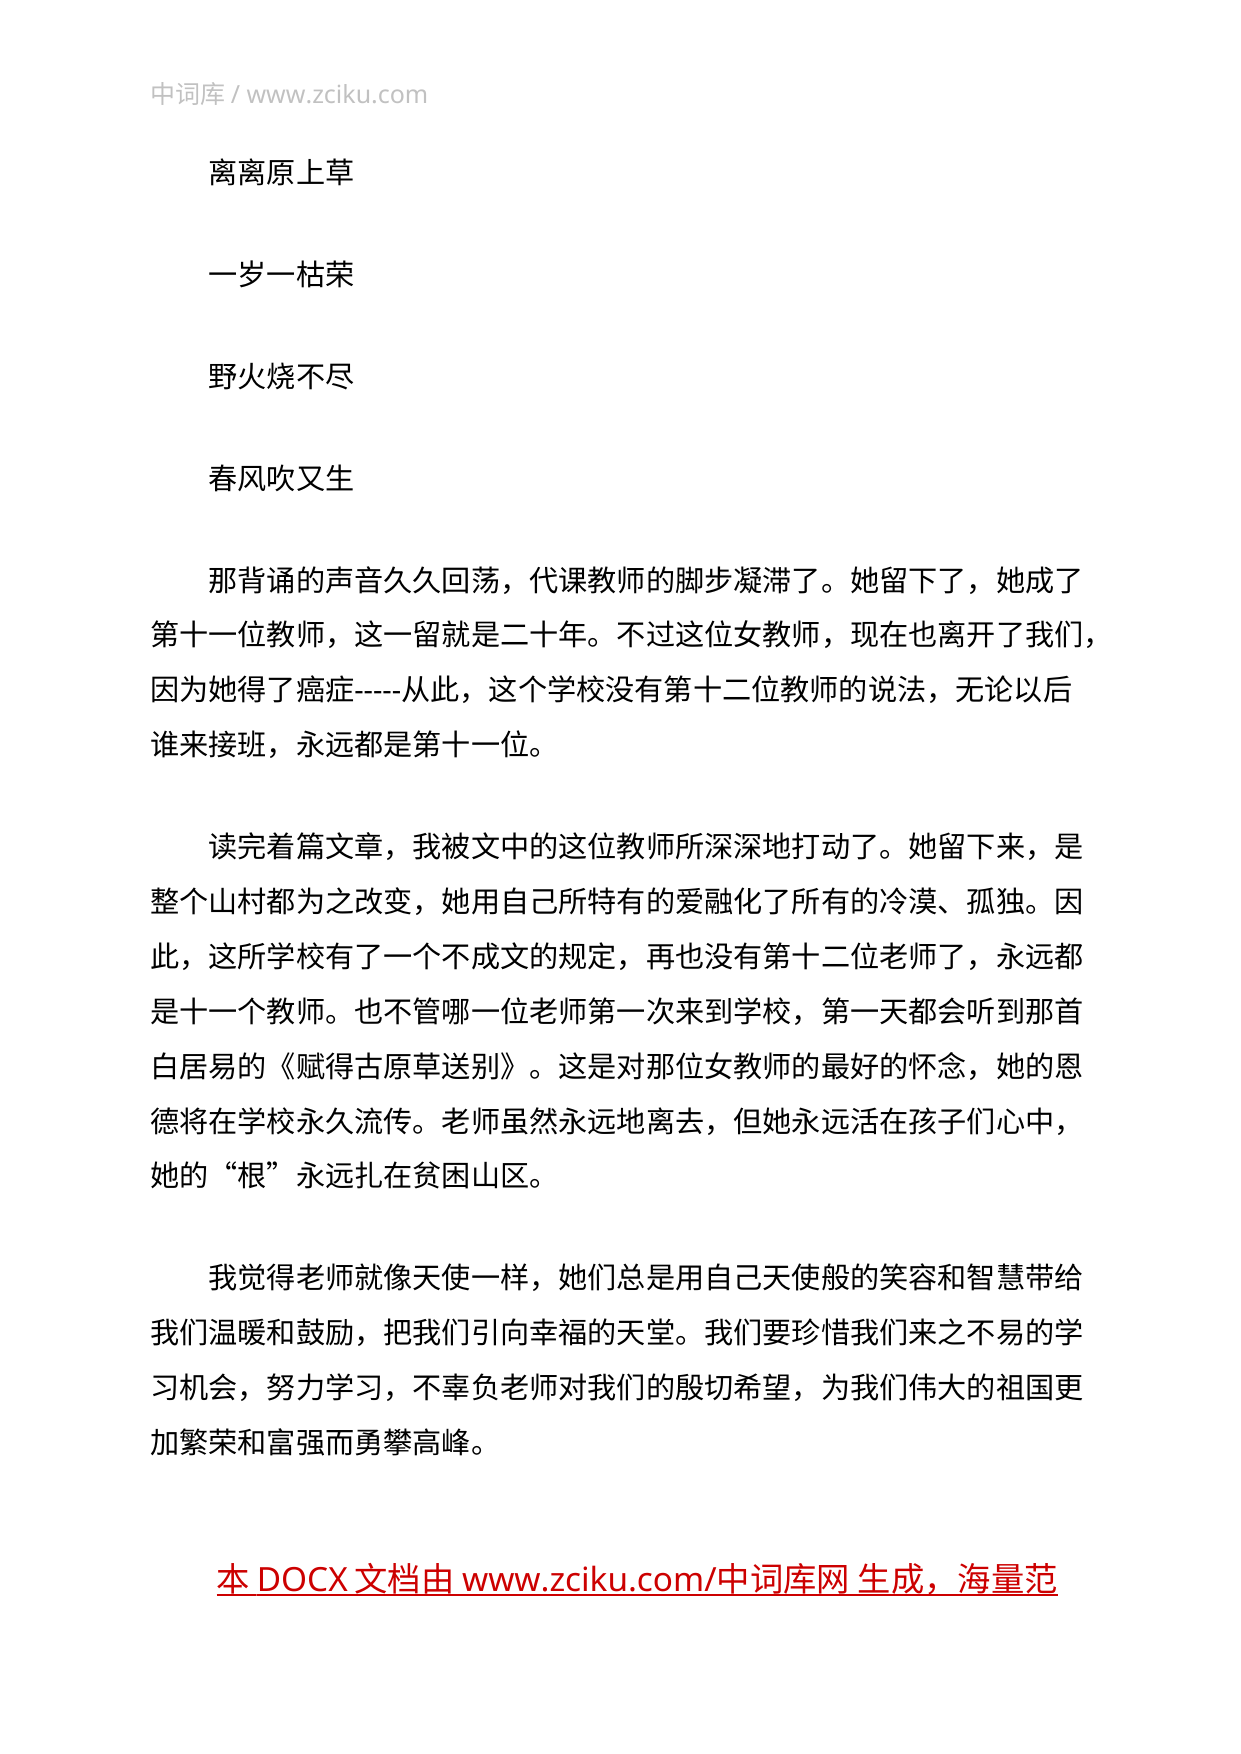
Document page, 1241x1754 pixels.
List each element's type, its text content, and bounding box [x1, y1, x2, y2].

text 读完着篇文章，我被文中的这位教师所深深地打动了。她留下来，是整个山村都为之改变，她用自己所特有的爱融化了所有的冷漠、孤独。因此，这所学校有了一个不成文的规定，再也没有第十二位老师了，永远都是十一个教师。也不管哪一位老师第一次来到学校，第一天都会听到那首白居易的《赋得古原草送别》。这是对那位女教师的最好的怀念，她的恩德将在学校永久流传。老师虽然永远地离去，但她永远活在孩子们心中，她的“根”永远扎在贫困山区。 [150, 824, 1090, 1195]
text 离离原上草 [150, 150, 1090, 192]
text 我觉得老师就像天使一样，她们总是用自己天使般的笑容和智慧带给我们温暖和鼓励，把我们引向幸福的天堂。我们要珍惜我们来之不易的学习机会，努力学习，不辜负老师对我们的殷切希望，为我们伟大的祖国更加繁荣和富强而勇攀高峰。 [150, 1255, 1090, 1462]
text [150, 1552, 1090, 1601]
text 春风吹又生 [150, 455, 1090, 498]
text 一岁一枯荣 [150, 252, 1090, 294]
text 那背诵的声音久久回荡，代课教师的脚步凝滞了。她留下了，她成了第十一位教师，这一留就是二十年。不过这位女教师，现在也离开了我们，因为她得了癌症-----从此，这个学校没有第十二位教师的说法，无论以后谁来接班，永远都是第十一位。 [150, 557, 1090, 764]
text 野火烧不尽 [150, 353, 1090, 396]
